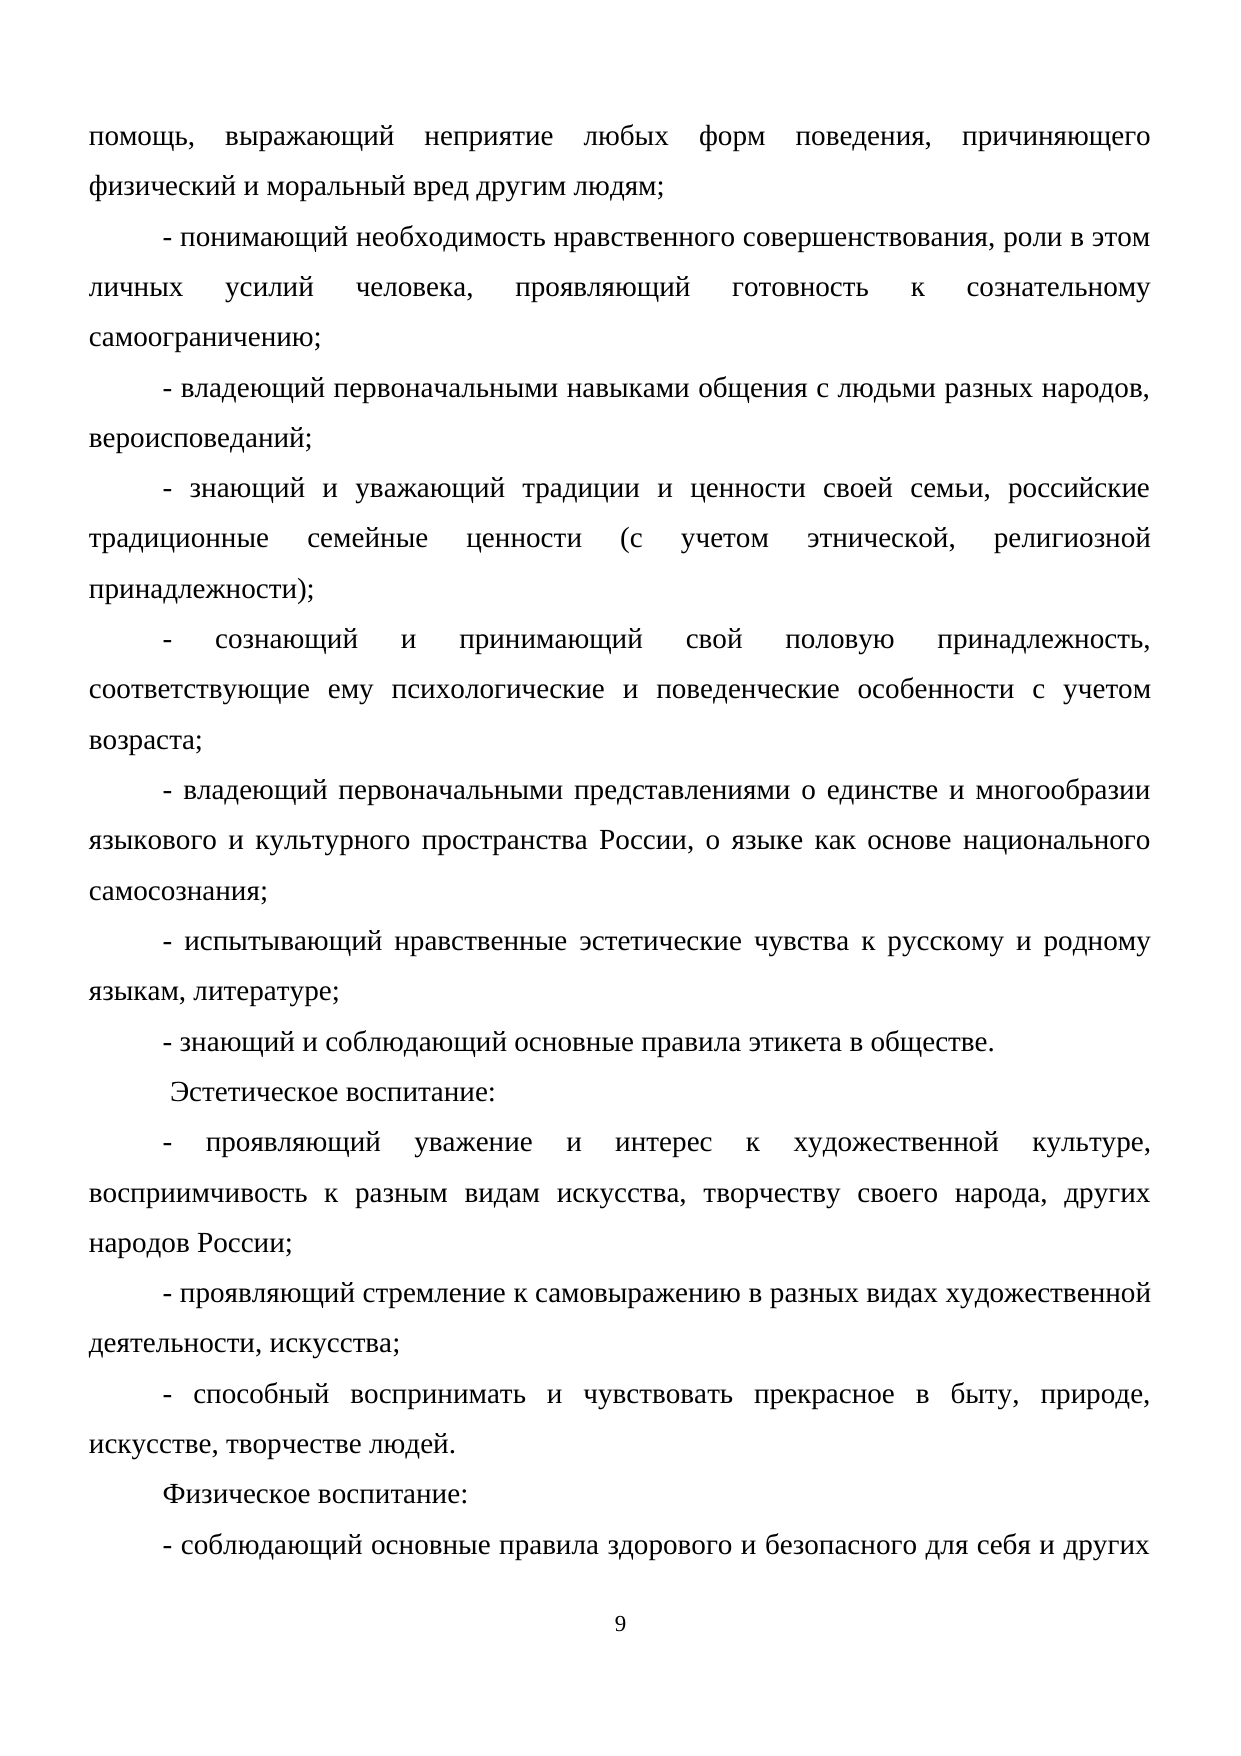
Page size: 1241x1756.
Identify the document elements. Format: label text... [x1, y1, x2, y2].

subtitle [89, 1527, 1152, 1560]
subtitle - владеющий первоначальными представлениями о единстве и многообразии языкового и культурного пространства России, о языке как основе национального самосознания; [89, 772, 1152, 906]
subtitle - понимающий необходимость нравственного совершенствования, роли в этом личных усилий человека, проявляющий готовность к сознательному самоограничению; [89, 219, 1152, 353]
subtitle - сознающий и принимающий свой половую принадлежность, соответствующие ему психологические и поведенческие особенности с учетом возраста; [89, 621, 1152, 755]
subtitle - знающий и соблюдающий основные правила этикета в обществе. [89, 1024, 1152, 1057]
subtitle - владеющий первоначальными навыками общения с людьми разных народов, вероисповеданий; [89, 370, 1152, 453]
subtitle Физическое воспитание: [89, 1477, 1152, 1510]
subtitle - проявляющий стремление к самовыражению в разных видах художественной деятельности, искусства; [89, 1275, 1152, 1359]
subtitle - проявляющий уважение и интерес к художественной культуре, восприимчивость к разным видам искусства, творчеству своего народа, других народов России; [89, 1124, 1152, 1258]
subtitle - способный воспринимать и чувствовать прекрасное в быту, природе, искусстве, творчестве людей. [89, 1376, 1152, 1460]
subtitle - испытывающий нравственные эстетические чувства к русскому и родному языкам, литературе; [89, 923, 1152, 1007]
subtitle - знающий и уважающий традиции и ценности своей семьи, российские традиционные семейные ценности (с учетом этнической, религиозной принадлежности); [89, 470, 1152, 604]
subtitle Эстетическое воспитание: [89, 1074, 1152, 1108]
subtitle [89, 118, 1152, 202]
